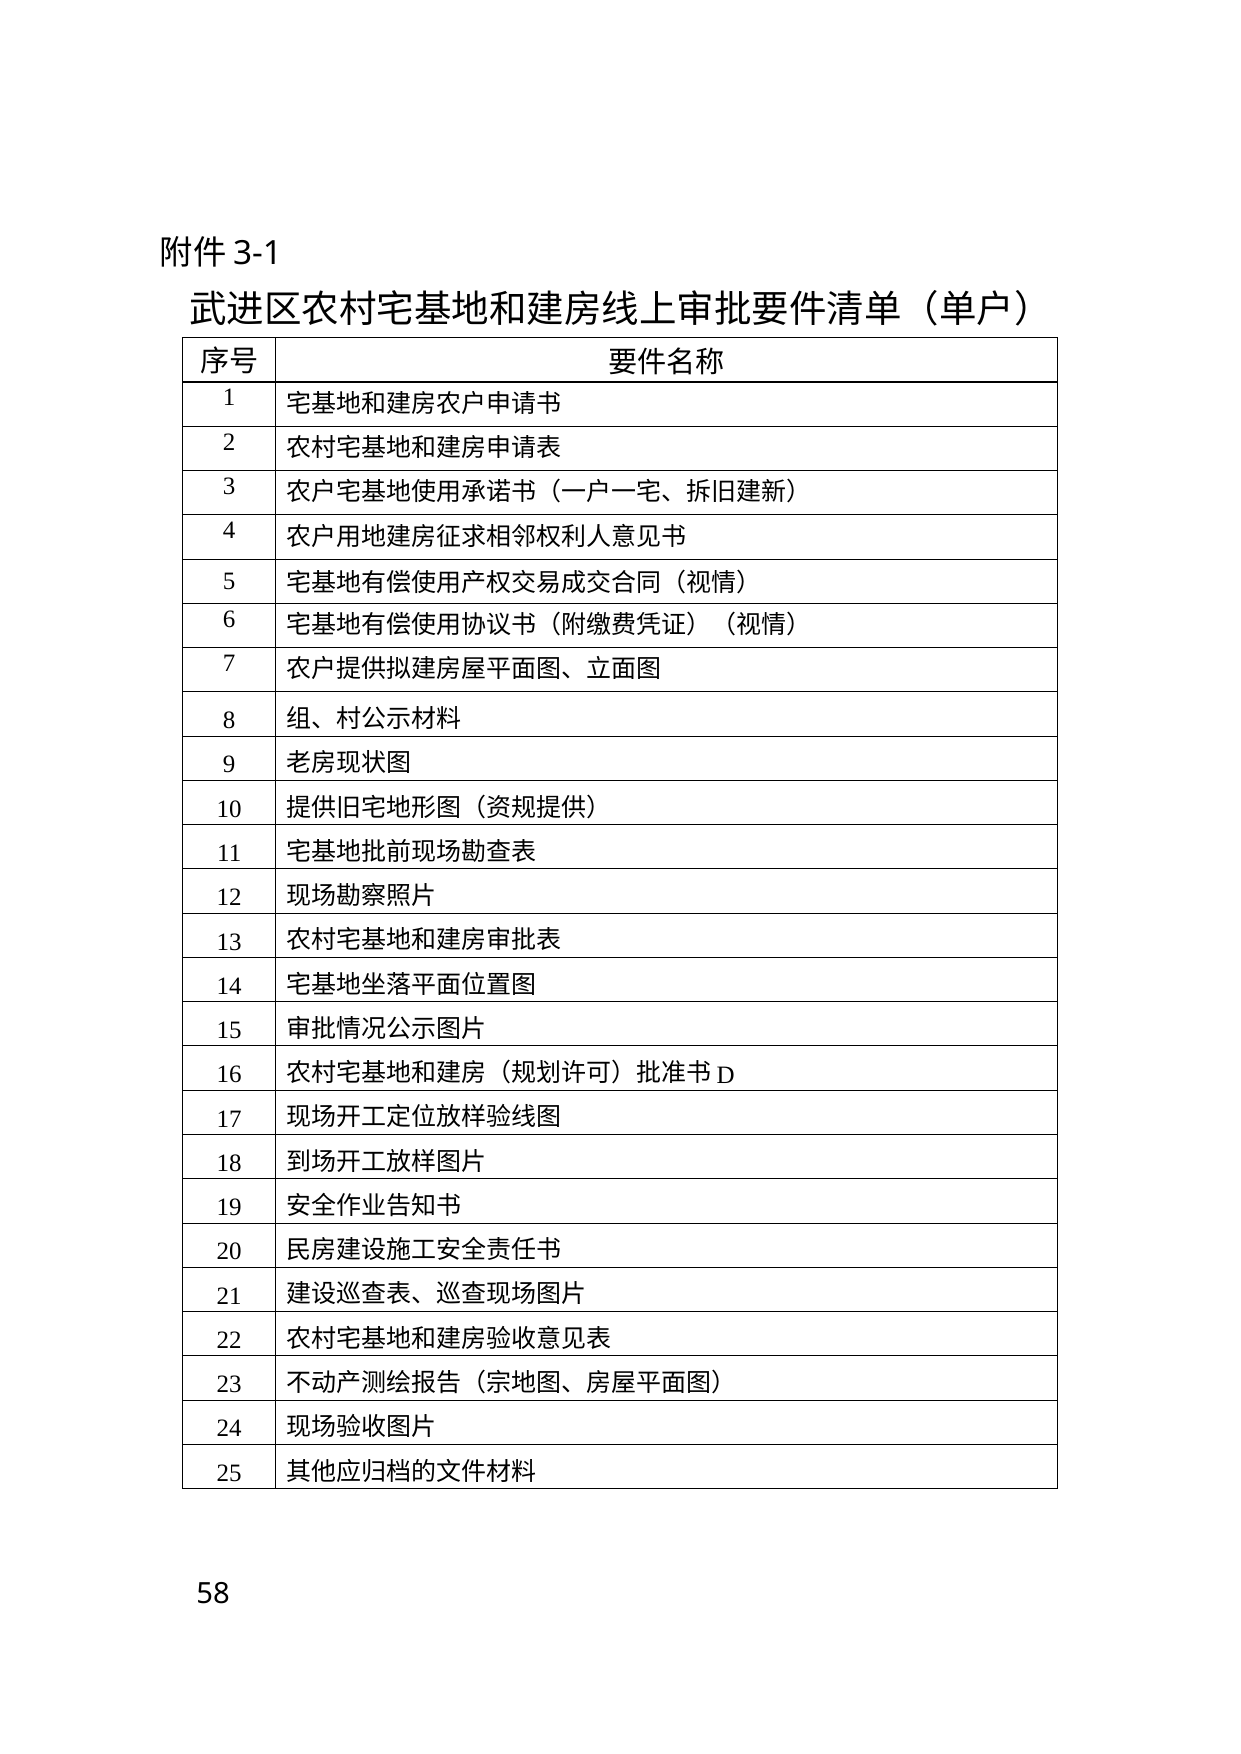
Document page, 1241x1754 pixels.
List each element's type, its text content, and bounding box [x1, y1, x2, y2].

table_cell 6 [183, 604, 275, 647]
table_cell 8 [183, 692, 275, 736]
table_cell 不动产测绘报告（宗地图、房屋平面图） [276, 1356, 1057, 1399]
table_cell 23 [183, 1356, 275, 1399]
table_cell 宅基地有偿使用协议书（附缴费凭证）（视情） [276, 604, 1057, 647]
table_cell 7 [183, 648, 275, 691]
table_cell 组、村公示材料 [276, 692, 1057, 736]
table_cell 11 [183, 825, 275, 868]
table_cell 13 [183, 914, 275, 957]
table_cell 到场开工放样图片 [276, 1135, 1057, 1178]
table_cell 宅基地批前现场勘查表 [276, 825, 1057, 868]
table_cell 5 [183, 560, 275, 603]
table_header 要件名称 [276, 338, 1057, 381]
table_cell 25 [183, 1445, 275, 1488]
table_cell 10 [183, 781, 275, 824]
table_cell 3 [183, 471, 275, 514]
table_cell 宅基地和建房农户申请书 [276, 383, 1057, 426]
table_cell 17 [183, 1091, 275, 1134]
table_cell 建设巡查表、巡查现场图片 [276, 1268, 1057, 1311]
table_cell 现场开工定位放样验线图 [276, 1091, 1057, 1134]
table_cell 2 [183, 427, 275, 470]
table_cell 12 [183, 869, 275, 913]
table_cell 审批情况公示图片 [276, 1002, 1057, 1045]
table_cell 15 [183, 1002, 275, 1045]
table_cell 农户宅基地使用承诺书（一户一宅、拆旧建新） [276, 471, 1057, 514]
table_cell 9 [183, 737, 275, 780]
table_cell 农村宅基地和建房申请表 [276, 427, 1057, 470]
table_header 序号 [183, 338, 275, 381]
table_cell 农村宅基地和建房（规划许可）批准书D [276, 1046, 1057, 1090]
table_cell 4 [183, 515, 275, 558]
table_cell 19 [183, 1179, 275, 1222]
table_cell 14 [183, 958, 275, 1001]
text 武进区农村宅基地和建房线上审批要件清单（单户） [159, 274, 1081, 337]
table_cell 其他应归档的文件材料 [276, 1445, 1057, 1488]
table_cell 提供旧宅地形图（资规提供） [276, 781, 1057, 824]
table_cell 22 [183, 1312, 275, 1355]
table_cell 农户提供拟建房屋平面图、立面图 [276, 648, 1057, 691]
table_cell 18 [183, 1135, 275, 1178]
text 附件3-1 [159, 222, 1081, 274]
table_cell 20 [183, 1224, 275, 1267]
table_cell 现场验收图片 [276, 1401, 1057, 1444]
table_cell 24 [183, 1401, 275, 1444]
table_cell 宅基地坐落平面位置图 [276, 958, 1057, 1001]
table_cell 农村宅基地和建房验收意见表 [276, 1312, 1057, 1355]
table_cell 宅基地有偿使用产权交易成交合同（视情） [276, 560, 1057, 603]
table_cell 老房现状图 [276, 737, 1057, 780]
table_cell 21 [183, 1268, 275, 1311]
table_cell 1 [183, 383, 275, 426]
table_cell 16 [183, 1046, 275, 1090]
table_cell 现场勘察照片 [276, 869, 1057, 913]
table_cell 民房建设施工安全责任书 [276, 1224, 1057, 1267]
table_cell 安全作业告知书 [276, 1179, 1057, 1222]
table_cell 农村宅基地和建房审批表 [276, 914, 1057, 957]
table_cell 农户用地建房征求相邻权利人意见书 [276, 515, 1057, 558]
